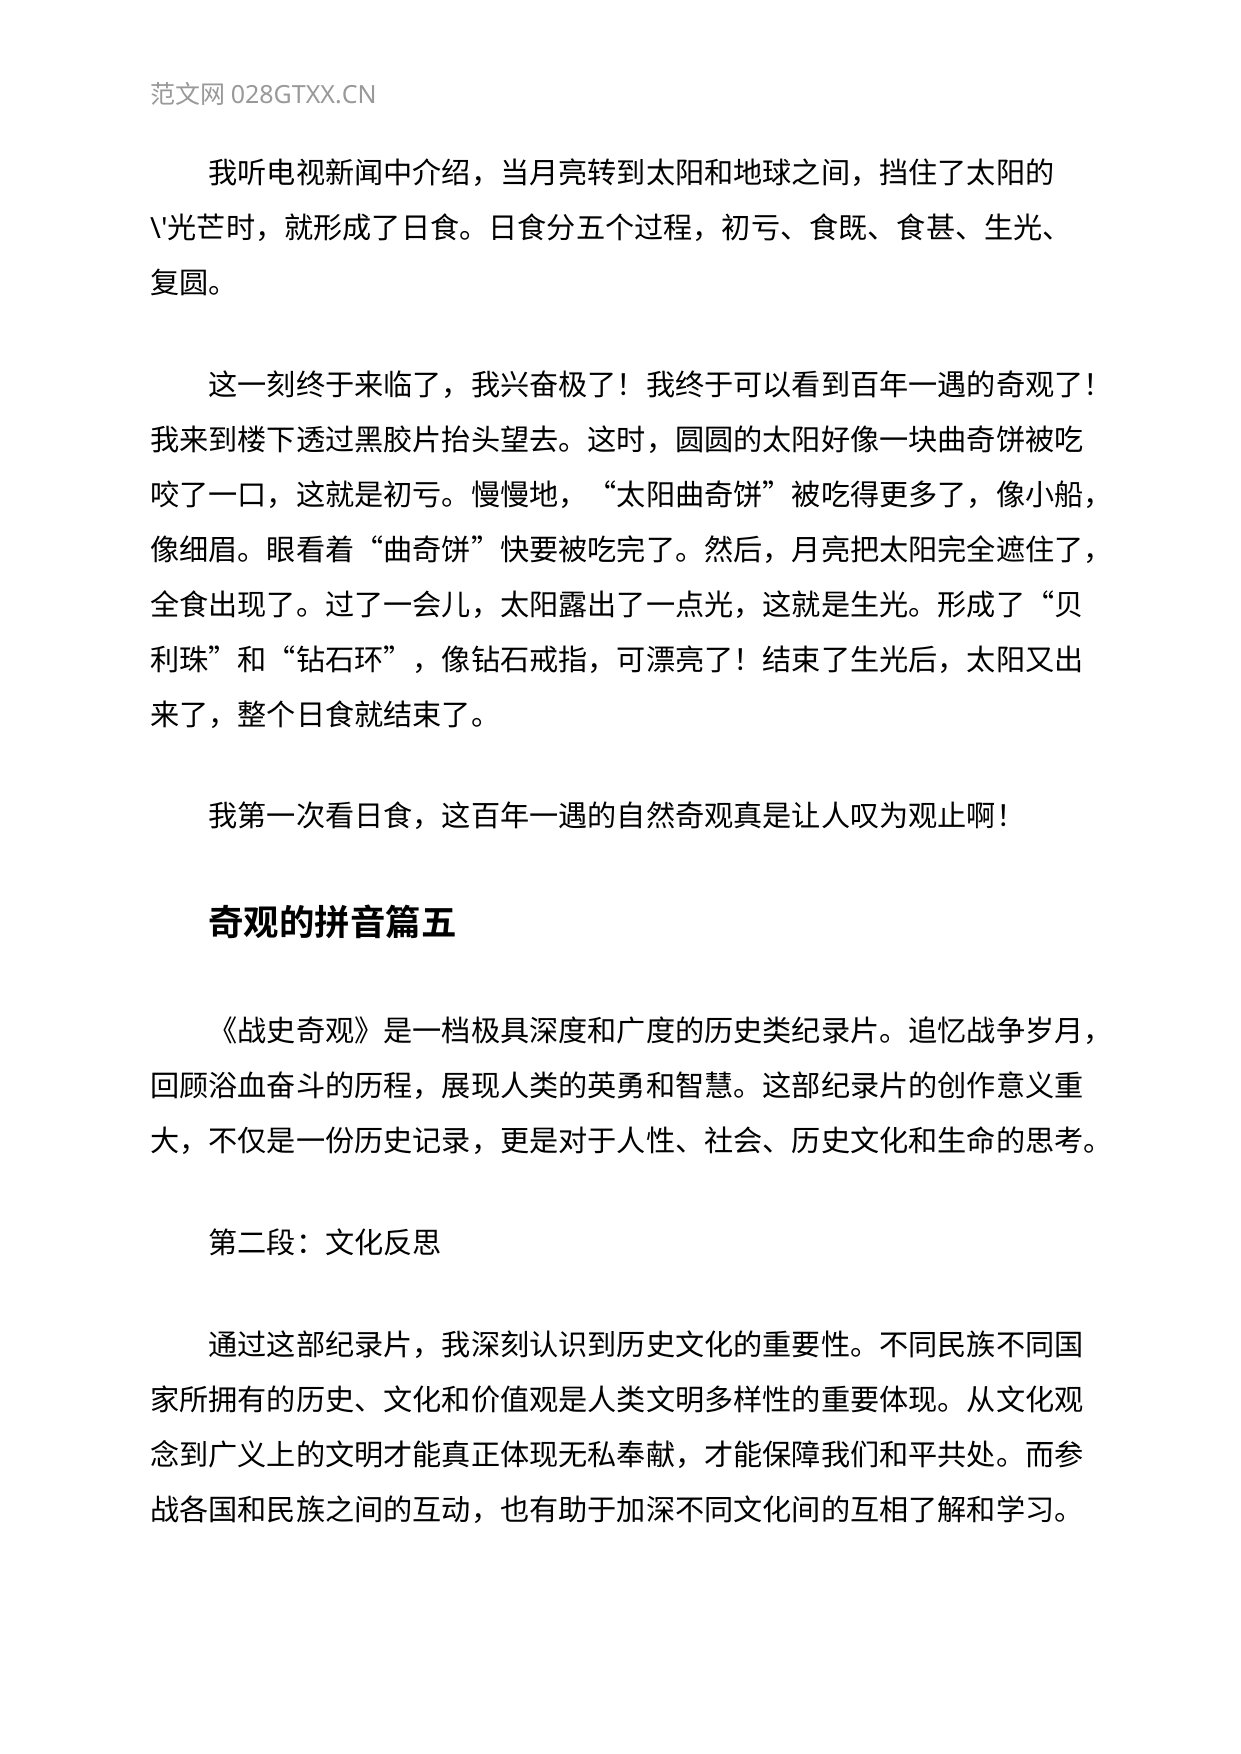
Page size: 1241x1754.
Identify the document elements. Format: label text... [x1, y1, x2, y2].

text 通过这部纪录片，我深刻认识到历史文化的重要性。不同民族不同国家所拥有的历史、文化和价值观是人类文明多样性的重要体现。从文化观念到广义上的文明才能真正体现无私奉献，才能保障我们和平共处。而参战各国和民族之间的互动，也有助于加深不同文化间的互相了解和学习。 [150, 1321, 1090, 1528]
text 奇观的拼音篇五 [150, 894, 1090, 946]
text 这一刻终于来临了，我兴奋极了！我终于可以看到百年一遇的奇观了！我来到楼下透过黑胶片抬头望去。这时，圆圆的太阳好像一块曲奇饼被吃咬了一口，这就是初亏。慢慢地，“太阳曲奇饼”被吃得更多了，像小船，像细眉。眼看着“曲奇饼”快要被吃完了。然后，月亮把太阳完全遮住了，全食出现了。过了一会儿，太阳露出了一点光，这就是生光。形成了“贝利珠”和“钻石环”，像钻石戒指，可漂亮了！结束了生光后，太阳又出来了，整个日食就结束了。 [150, 362, 1090, 733]
text 我听电视新闻中介绍，当月亮转到太阳和地球之间，挡住了太阳的\'光芒时，就形成了日食。日食分五个过程，初亏、食既、食甚、生光、复圆。 [150, 150, 1090, 302]
text 第二段：文化反思 [150, 1219, 1090, 1262]
text 《战史奇观》是一档极具深度和广度的历史类纪录片。追忆战争岁月，回顾浴血奋斗的历程，展现人类的英勇和智慧。这部纪录片的创作意义重大，不仅是一份历史记录，更是对于人性、社会、历史文化和生命的思考。 [150, 1008, 1090, 1160]
text 我第一次看日食，这百年一遇的自然奇观真是让人叹为观止啊！ [150, 793, 1090, 835]
